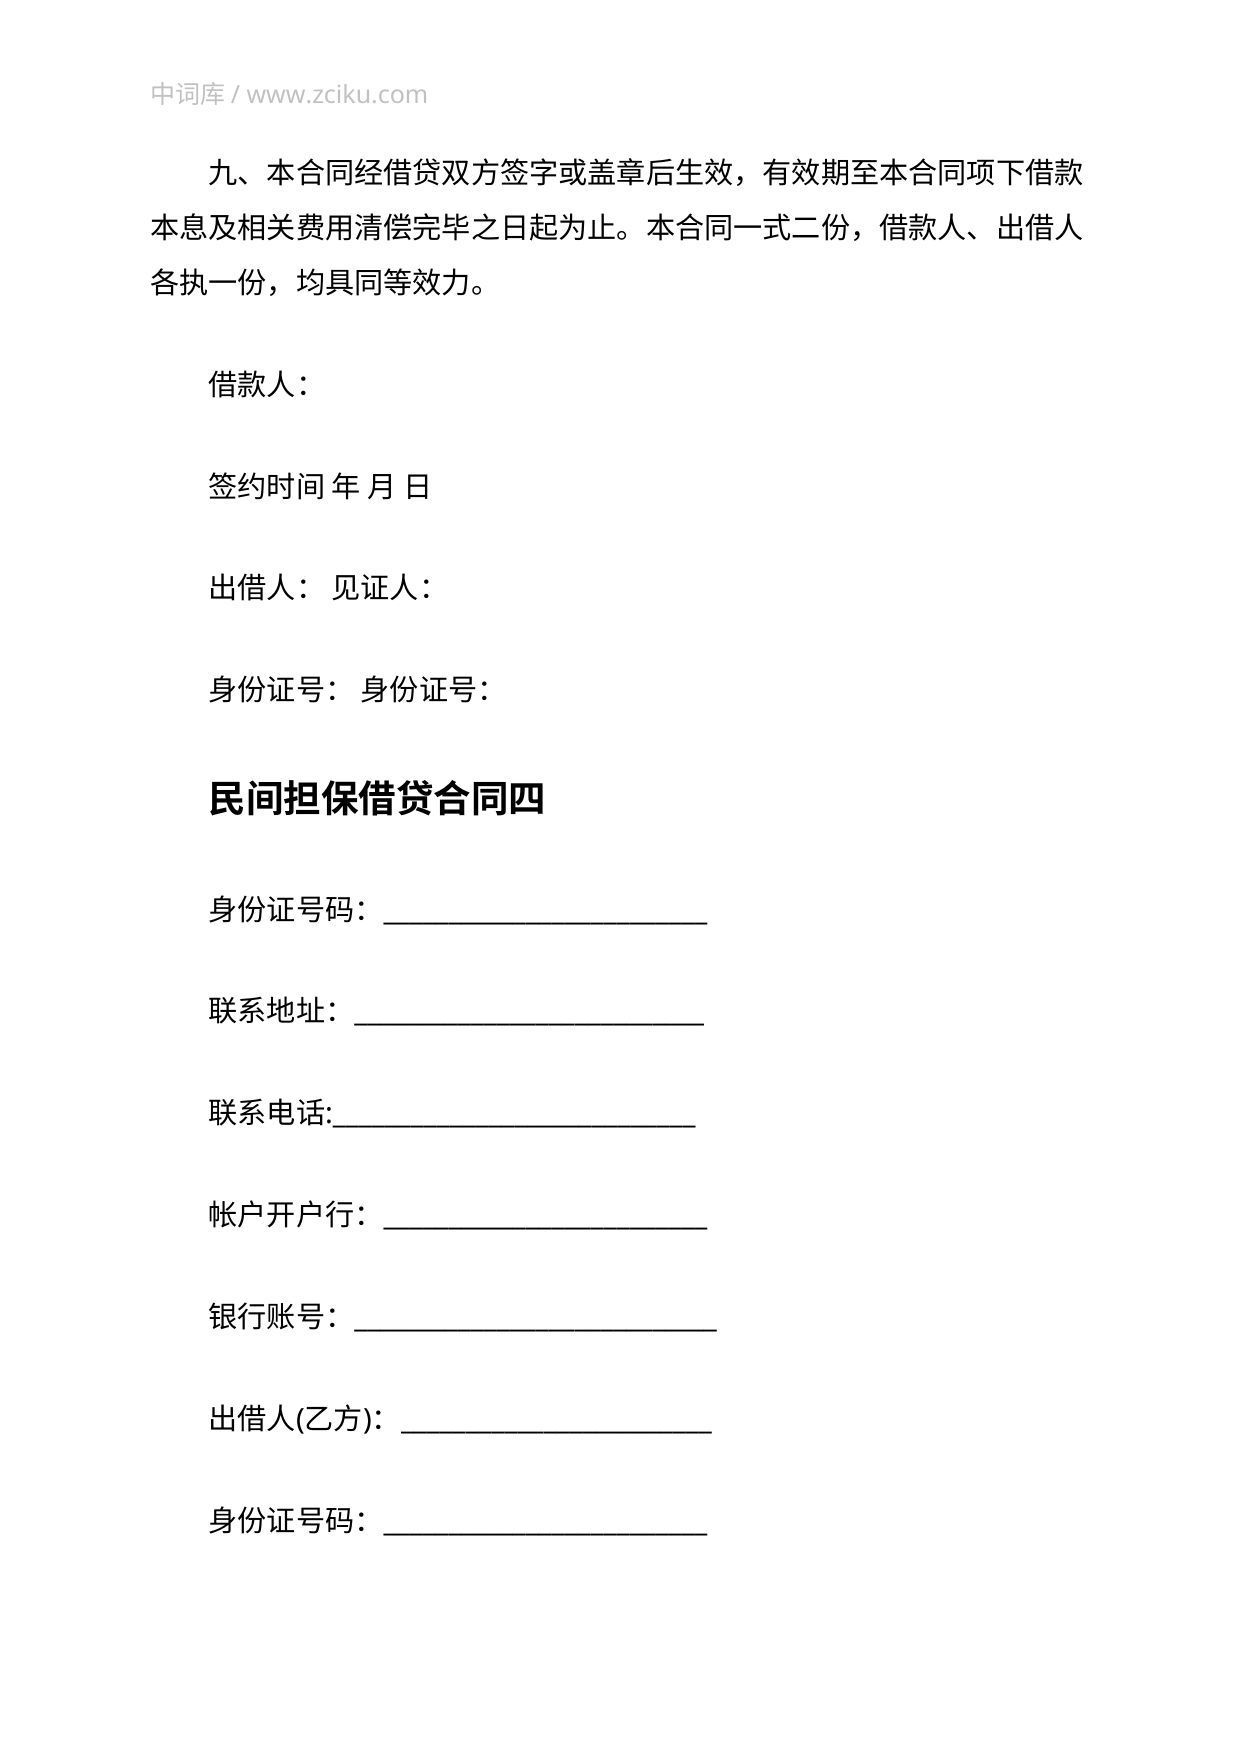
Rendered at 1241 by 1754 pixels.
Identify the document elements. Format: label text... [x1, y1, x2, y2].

text 签约时间 年 月 日 [150, 463, 1090, 506]
text 民间担保借贷合同四 [150, 769, 1090, 823]
text 身份证号： 身份证号： [150, 667, 1090, 709]
text 身份证号码：_________________________ [150, 1498, 1090, 1540]
text 身份证号码：_________________________ [150, 886, 1090, 928]
text 帐户开户行：_________________________ [150, 1192, 1090, 1234]
text 联系地址：___________________________ [150, 988, 1090, 1030]
text 出借人(乙方)：________________________ [150, 1396, 1090, 1438]
text 九、本合同经借贷双方签字或盖章后生效，有效期至本合同项下借款本息及相关费用清偿完毕之日起为止。本合同一式二份，借款人、出借人各执一份，均具同等效力。 [150, 150, 1090, 302]
text 借款人： [150, 362, 1090, 404]
text 联系电话:____________________________ [150, 1090, 1090, 1132]
text 银行账号：____________________________ [150, 1294, 1090, 1336]
text 出借人： 见证人： [150, 565, 1090, 607]
